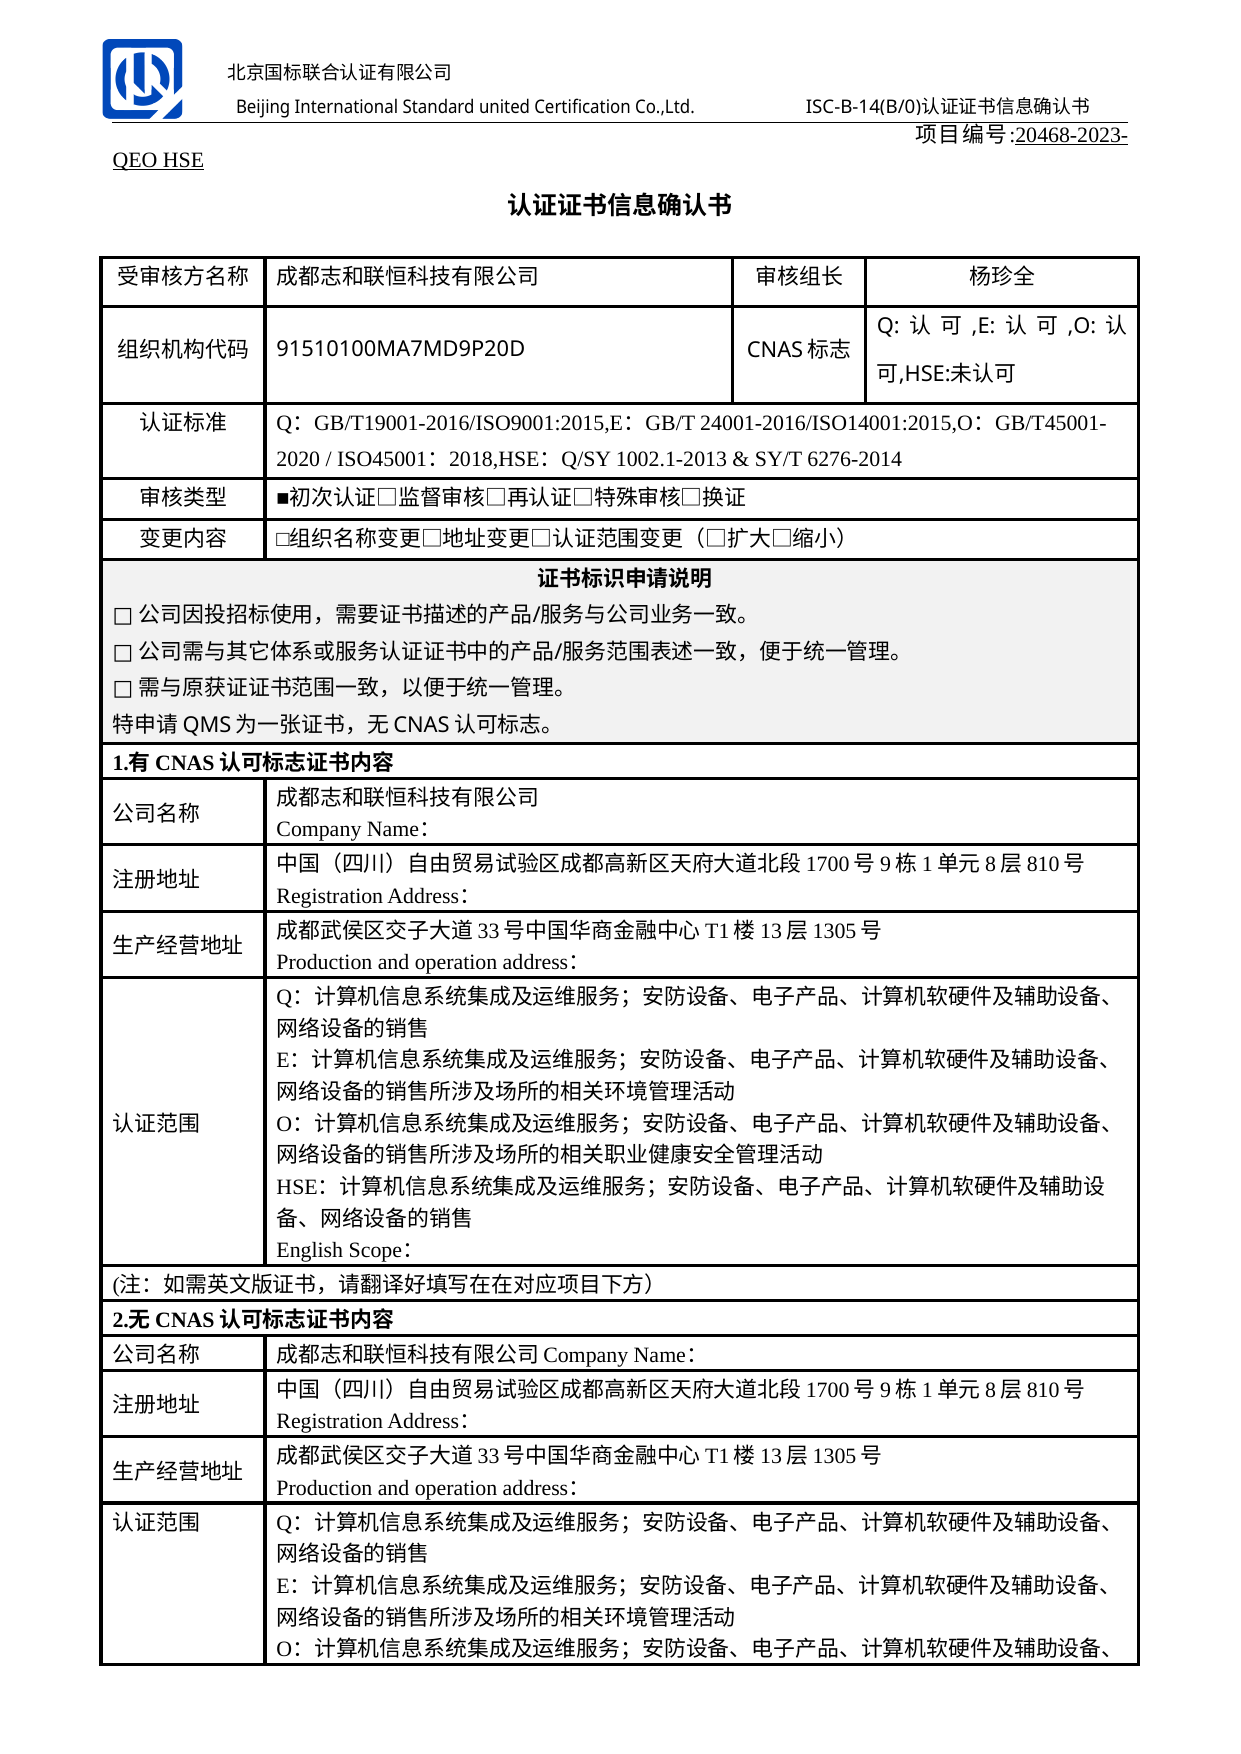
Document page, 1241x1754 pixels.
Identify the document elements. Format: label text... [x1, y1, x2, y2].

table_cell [267, 1505, 1137, 1663]
table_cell 生产经营地址 [103, 1438, 263, 1501]
table_cell 生产经营地址 [103, 913, 263, 976]
table_cell (注：如需英文版证书，请翻译好填写在在对应项目下方） [103, 1267, 1137, 1299]
table_cell □组织名称变更□地址变更□认证范围变更（□扩大□缩小） [267, 521, 1137, 558]
table_cell ■初次认证□监督审核□再认证□特殊审核□换证 [267, 480, 1137, 517]
table_cell 公司名称 [103, 780, 263, 843]
table_cell 组织机构代码 [103, 308, 263, 402]
table_header 审核组长 [734, 259, 864, 305]
table_cell 2.无CNAS认可标志证书内容 [103, 1302, 1137, 1334]
table_cell 注册地址 [103, 1372, 263, 1435]
table_cell 注册地址 [103, 846, 263, 909]
table_cell 成都武侯区交子大道33号中国华商金融中心T1楼13层1305号 Production and operation address： [267, 1438, 1137, 1501]
table_cell 证书标识申请说明 □ 公司因投招标使用，需要证书描述的产品/服务与公司业务一致。 □ 公司需与其它体系或服务认证证书中的产品/服务范围表述一致，便于统一管理。 □ 需与原获证证书范围一致，以便于统一管理。 特申请QMS为一张证书，无CNAS认可标志。 [103, 561, 1137, 742]
table_cell 成都武侯区交子大道33号中国华商金融中心T1楼13层1305号 Production and operation address： [267, 913, 1137, 976]
table_cell 公司名称 [103, 1337, 263, 1368]
table_cell 中国（四川）自由贸易试验区成都高新区天府大道北段1700号9栋1单元8层810号 Registration Address： [267, 1372, 1137, 1435]
table_cell 91510100MA7MD9P20D [267, 308, 731, 402]
picture [102, 39, 183, 119]
text 认证证书信息确认书 [112, 185, 1128, 222]
table_cell 变更内容 [103, 521, 263, 558]
table_cell 成都志和联恒科技有限公司Company Name： [267, 1337, 1137, 1368]
table_header 成都志和联恒科技有限公司 [267, 259, 731, 305]
table_cell Q:认可,E:认可,O:认可,HSE:未认可 [867, 308, 1137, 402]
table_cell 认证范围 [103, 1505, 263, 1663]
table_cell 认证标准 [103, 405, 263, 477]
table_cell 1.有CNAS认可标志证书内容 [103, 745, 1137, 777]
table_cell Q：GB/T19001-2016/ISO9001:2015,E：GB/T 24001-2016/ISO14001:2015,O：GB/T45001-2020 / ISO45001：2018,HSE：Q/SY 1002.1-2013 & SY/T 6276-2014 [267, 405, 1137, 477]
table_header 受审核方名称 [103, 259, 263, 305]
table_cell 审核类型 [103, 480, 263, 517]
table_cell 中国（四川）自由贸易试验区成都高新区天府大道北段1700号9栋1单元8层810号 Registration Address： [267, 846, 1137, 909]
text 项目编号:20468-2023-QEO HSE [112, 123, 1128, 173]
table_cell 认证范围 [103, 979, 263, 1264]
table_cell CNAS标志 [734, 308, 864, 402]
table_header 杨珍全 [867, 259, 1137, 305]
table_cell 成都志和联恒科技有限公司 Company Name： [267, 780, 1137, 843]
